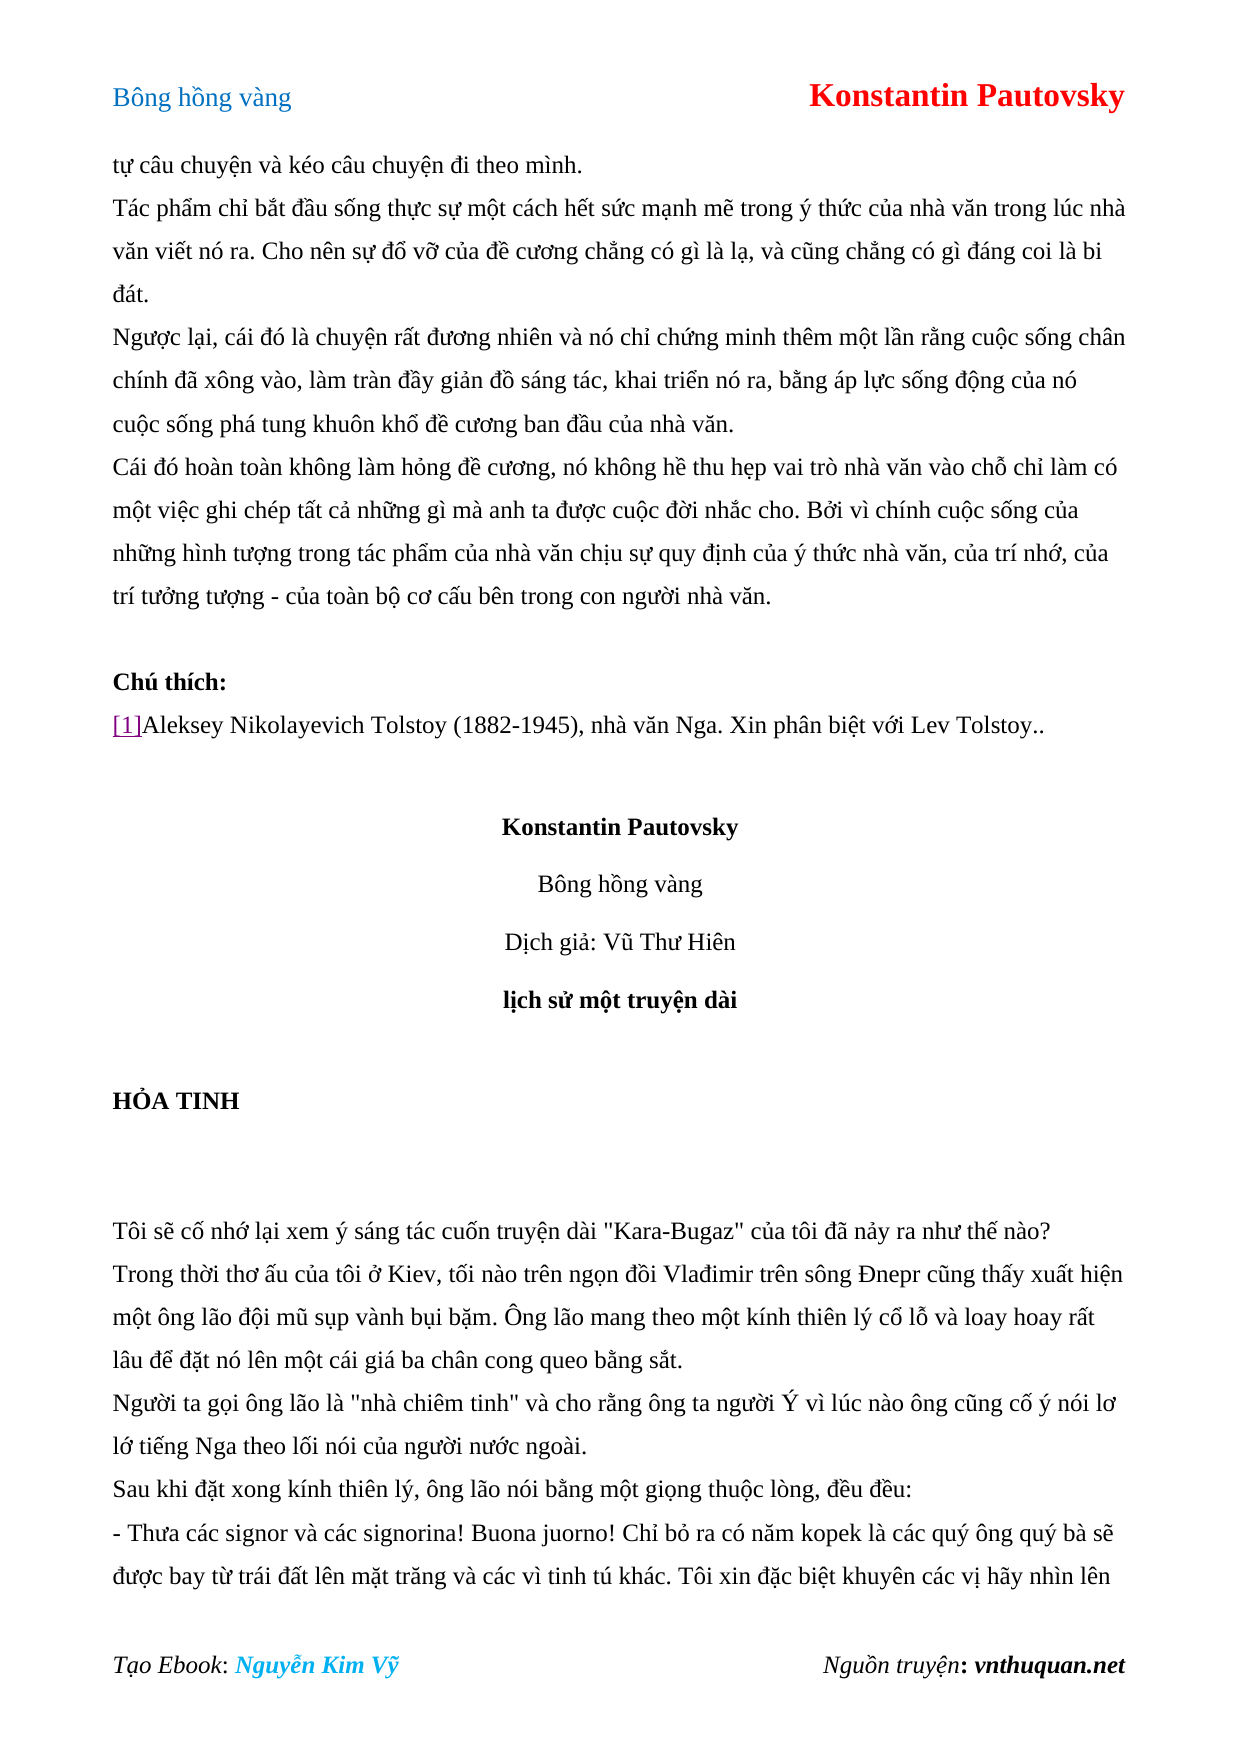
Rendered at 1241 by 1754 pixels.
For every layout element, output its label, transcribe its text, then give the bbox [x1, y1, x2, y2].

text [112, 150, 1128, 739]
text Dịch giả: Vũ Thư Hiên [112, 927, 1128, 956]
text lịch sử một truyện dài [112, 985, 1128, 1014]
text Bông hồng vàng [112, 869, 1128, 898]
text Konstantin Pautovsky [112, 812, 1128, 840]
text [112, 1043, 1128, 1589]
